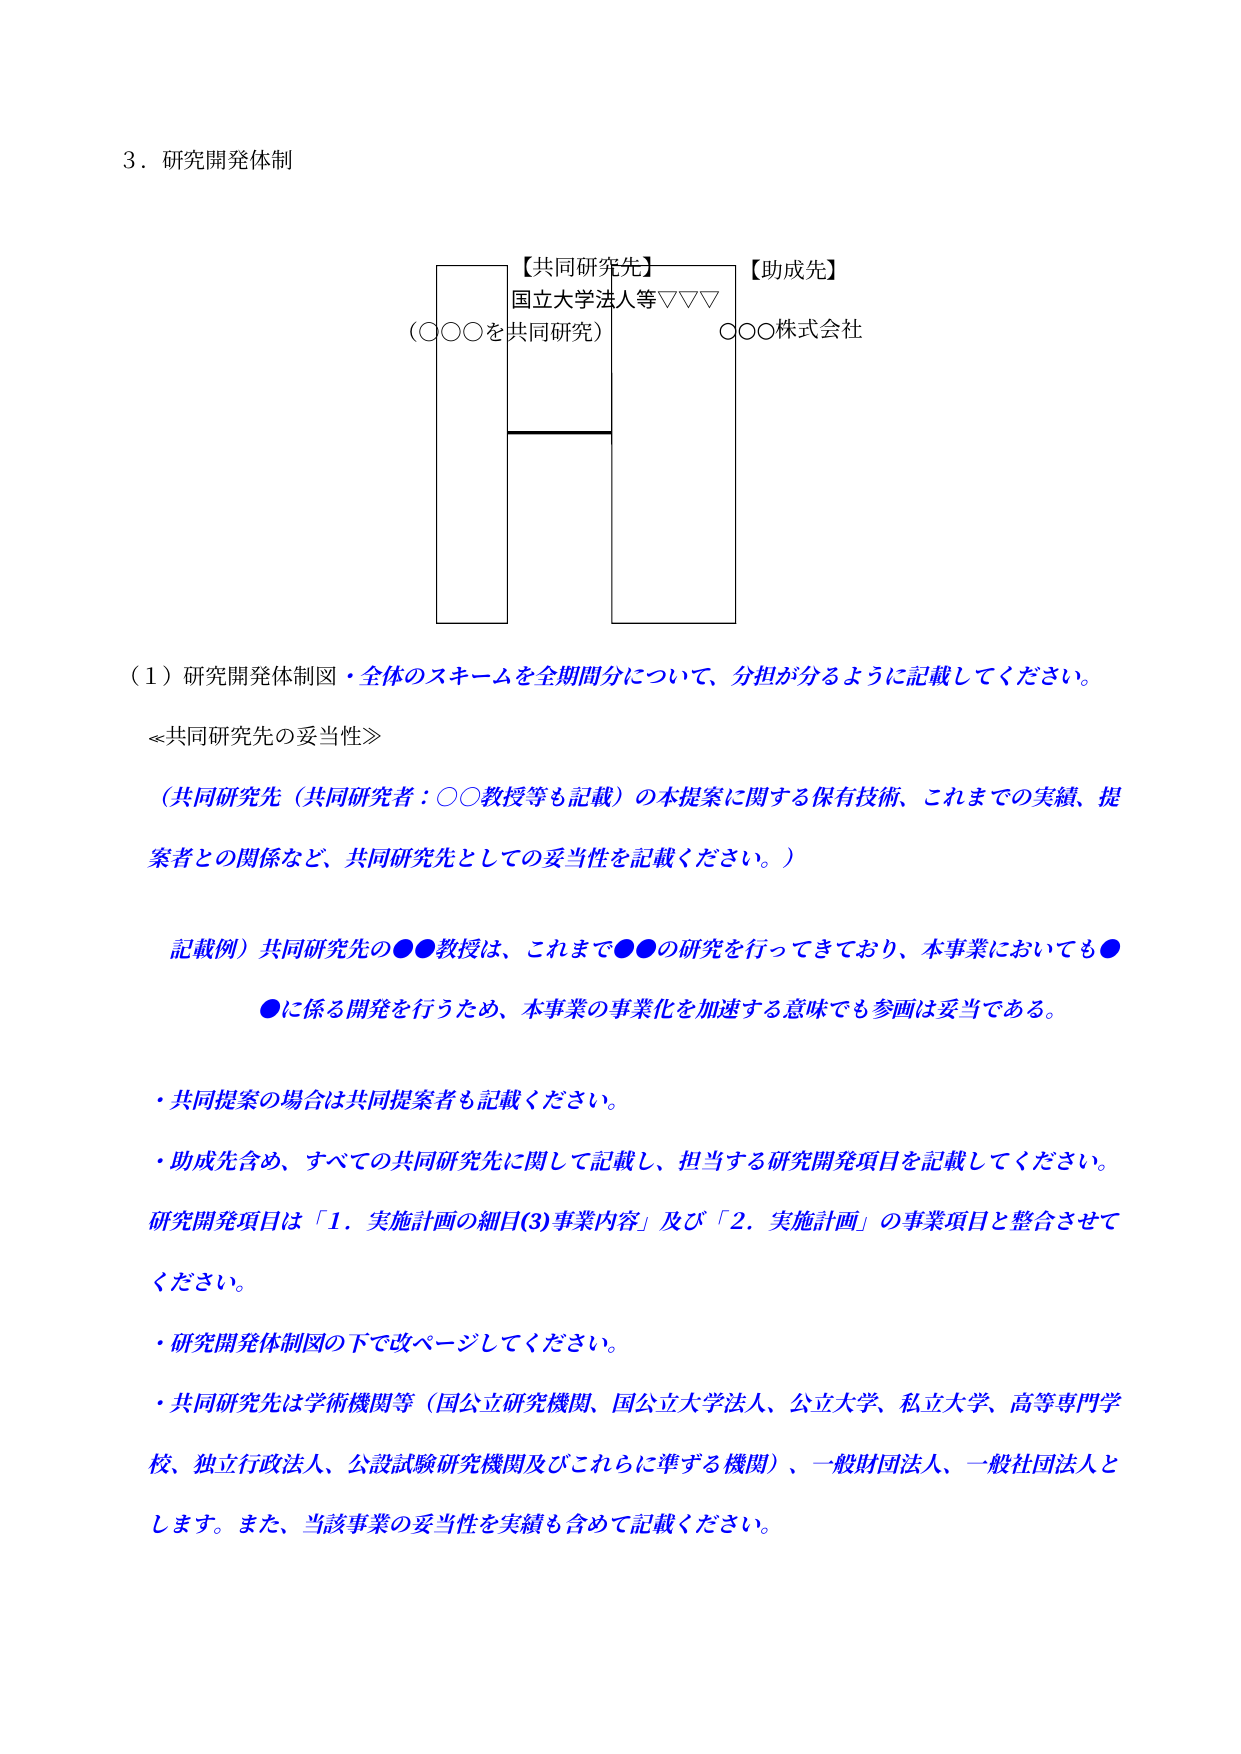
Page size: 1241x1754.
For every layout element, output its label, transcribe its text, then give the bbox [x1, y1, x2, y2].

subtitle ３．研究開発体制 [118, 129, 1122, 190]
text ≪共同研究先の妥当性≫ [148, 705, 1122, 766]
text ・共同提案の場合は共同提案者も記載ください。 [148, 1069, 1122, 1129]
text （共同研究先（共同研究者：○○教授等も記載）の本提案に関する保有技術、これまでの実績、提案者との関係など、共同研究先としての妥当性を記載ください。） [148, 766, 1122, 887]
text 記載例）共同研究先の●●教授は、これまで●●の研究を行ってきており、本事業においても●●に係る開発を行うため、本事業の事業化を加速する意味でも参画は妥当である。 [169, 917, 1122, 1038]
text ・助成先含め、すべての共同研究先に関して記載し、担当する研究開発項目を記載してください。研究開発項目は「１．実施計画の細目(3)事業内容」及び「２．実施計画」の事業項目と整合させてください。 [148, 1129, 1122, 1311]
text ・共同研究先は学術機関等（国公立研究機関、国公立大学法人、公立大学、私立大学、高等専門学校、独立行政法人、公設試験研究機関及びこれらに準ずる機関）、一般財団法人、一般社団法人とします。また、当該事業の妥当性を実績も含めて記載ください。 [148, 1372, 1122, 1554]
text （１）研究開発体制図・全体のスキームを全期間分について、分担が分るように記載してください。 [118, 190, 1122, 705]
text ・研究開発体制図の下で改ページしてください。 [148, 1311, 1122, 1372]
